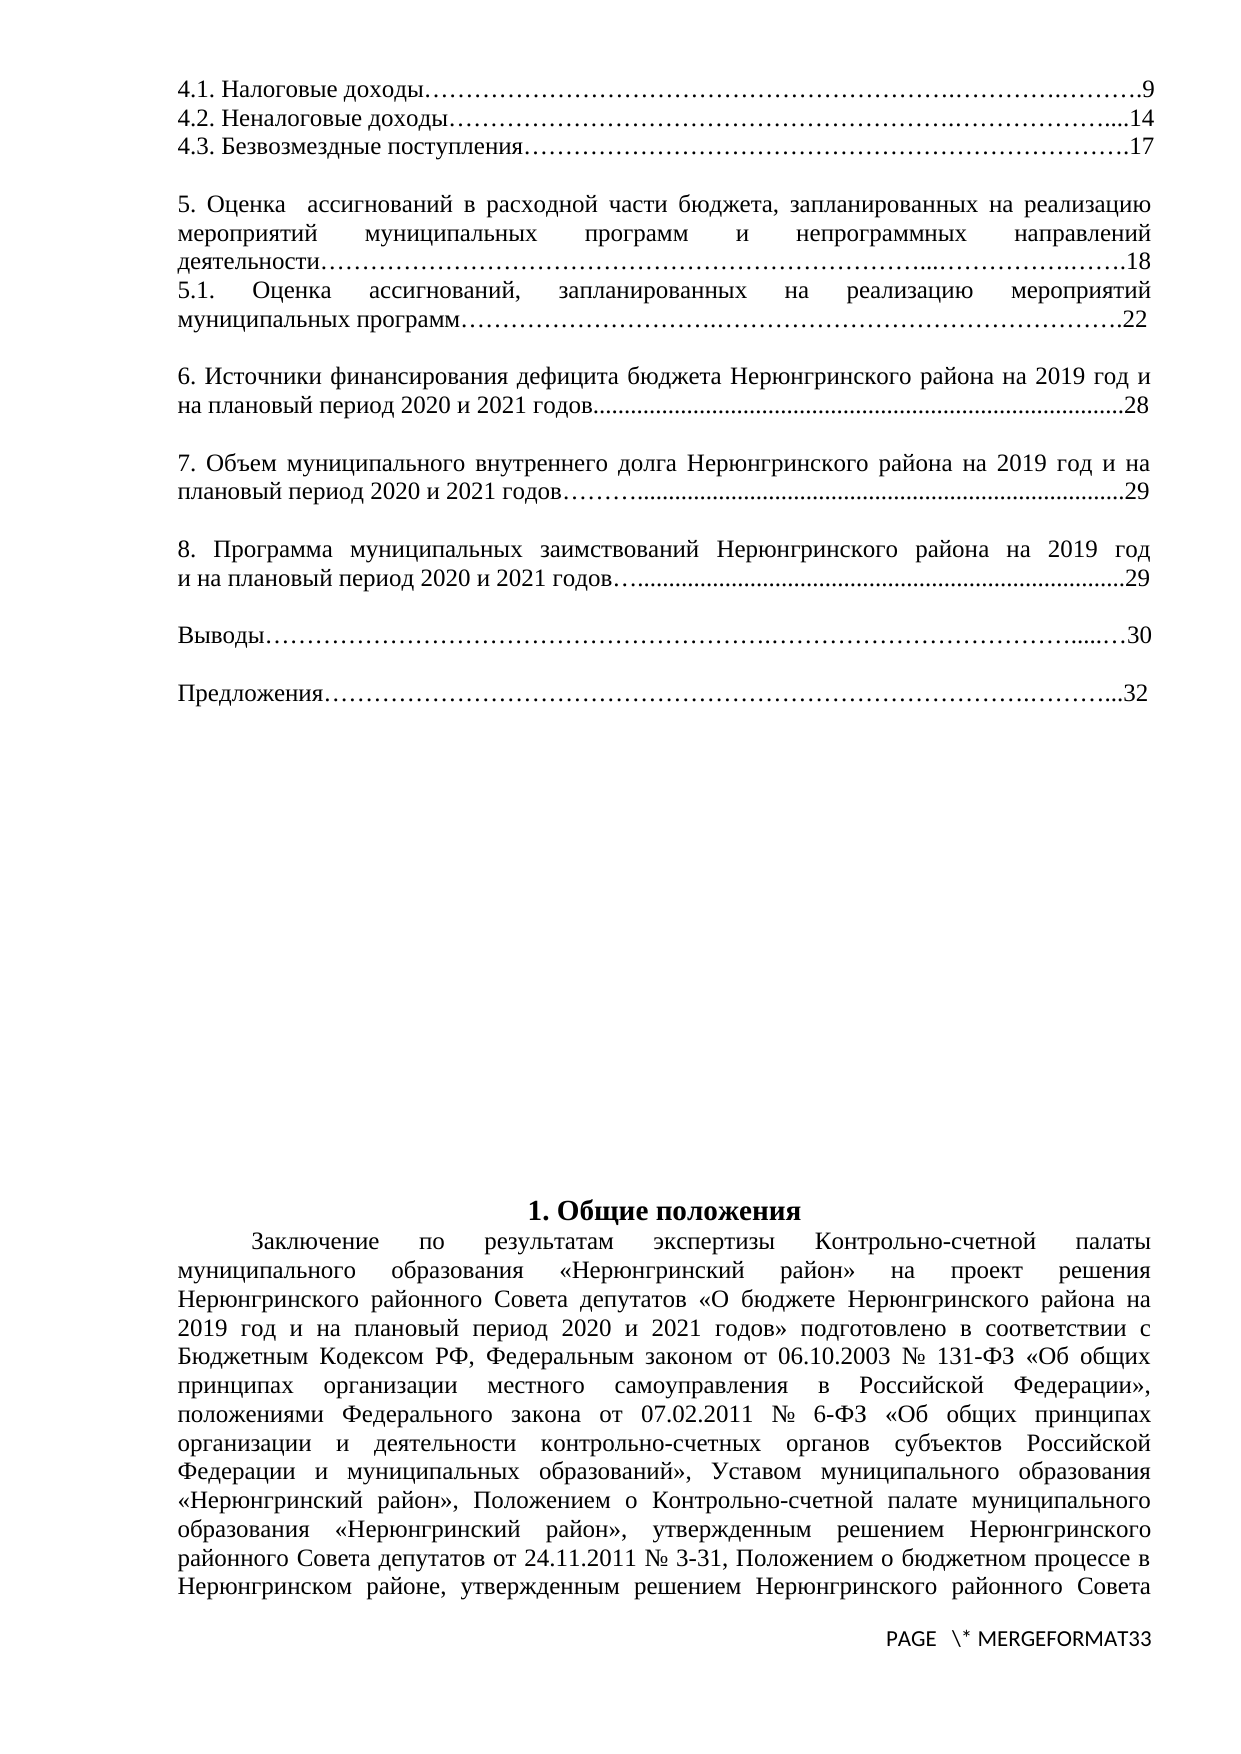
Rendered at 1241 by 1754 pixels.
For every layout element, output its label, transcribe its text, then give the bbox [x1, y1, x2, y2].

text 1. Общие положения [177, 1193, 1152, 1226]
subtitle 6. Источники финансирования дефицита бюджета Нерюнгринского района на 2019 год и на плановый период 2020 и 2021 годов.....................................................................................28 [177, 361, 1152, 419]
text 4.2. Неналоговые доходы…………………………………………………….………………....14 [177, 103, 1181, 131]
text 8. Программа муниципальных заимствований Нерюнгринского района на 2019 год и на плановый период 2020 и 2021 годов…..............................................................................29 [177, 534, 1152, 591]
text Выводы…………………………………………………….……………………………….....…30 [177, 620, 1181, 649]
text 7. Объем муниципального внутреннего долга Нерюнгринского района на 2019 год и на плановый период 2020 и 2021 годов………..............................................................................29 [177, 448, 1152, 505]
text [177, 1226, 1152, 1600]
text 4.1. Налоговые доходы……………………………………………………….………….……….9 [177, 74, 1167, 103]
text 5.1. Оценка ассигнований, запланированных на реализацию мероприятий муниципальных программ………………………….………………………………………….22 [177, 275, 1152, 333]
text Предложения………………………………………………………………………….………...32 [177, 678, 1181, 706]
text 4.3. Безвозмездные поступления……………………………………………………………….17 [177, 131, 1181, 160]
text 5. Оценка ассигнований в расходной части бюджета, запланированных на реализацию мероприятий муниципальных программ и непрограммных направлений деятельности………………………………………………………………...…………….…….18 [177, 189, 1152, 275]
